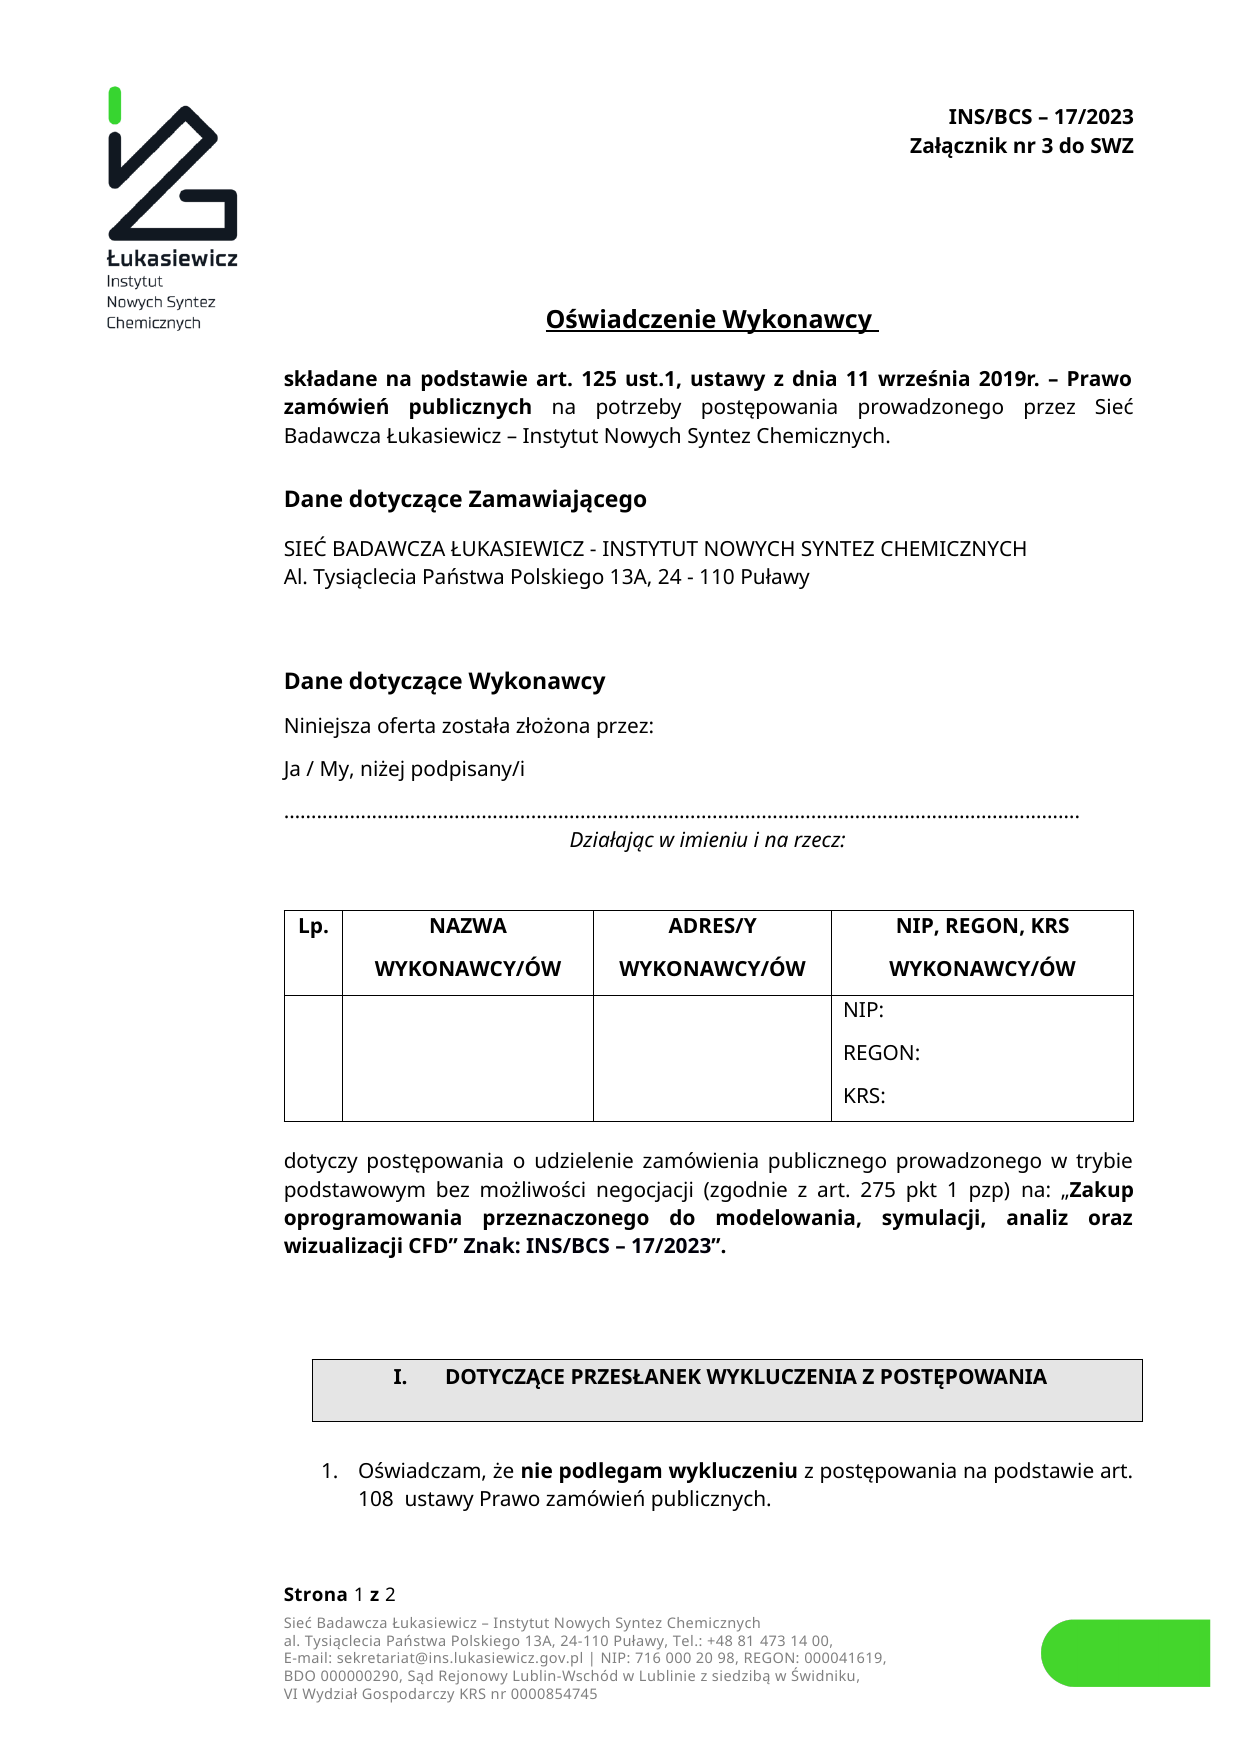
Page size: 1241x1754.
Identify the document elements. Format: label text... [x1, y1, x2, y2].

text Dane dotyczące Wykonawcy [283, 665, 1134, 696]
text dotyczy postępowania o udzielenie zamówienia publicznego prowadzonego w trybie podstawowym bez możliwości negocjacji (zgodnie z art. 275 pkt 1 pzp) na: „Zakup oprogramowania przeznaczonego do modelowania, symulacji, analiz oraz wizualizacji CFD” Znak: INS/BCS – 17/2023”. [283, 1146, 1134, 1260]
table_header NAZWA WYKONAWCY/ÓW [343, 911, 593, 994]
text Załącznik nr 3 do SWZ [283, 131, 1134, 159]
table_header Lp. [285, 911, 342, 994]
text składane na podstawie art. 125 ust.1, ustawy z dnia 11 września 2019r. – Prawo zamówień publicznych na potrzeby postępowania prowadzonego przez Sieć Badawcza Łukasiewicz – Instytut Nowych Syntez Chemicznych. [283, 364, 1134, 449]
text INS/BCS – 17/2023 [283, 102, 1134, 131]
text Dane dotyczące Zamawiającego [283, 483, 1134, 514]
text Oświadczenie Wykonawcy [283, 301, 1134, 335]
table_cell [285, 996, 342, 1121]
picture [0, 0, 280, 382]
table_cell [343, 996, 593, 1121]
text Niniejsza oferta została złożona przez: [283, 711, 1134, 740]
table_cell NIP: REGON: KRS: [832, 996, 1133, 1121]
text ………………………………………………………………………………………………………………………………. [283, 797, 1134, 825]
text Ja / My, niżej podpisany/i [283, 754, 1134, 782]
text SIEĆ BADAWCZA ŁUKASIEWICZ - INSTYTUT NOWYCH SYNTEZ CHEMICZNYCH [283, 534, 1134, 562]
picture [1037, 1615, 1240, 1754]
text Al. Tysiąclecia Państwa Polskiego 13A, 24 - 110 Puławy [283, 562, 1134, 591]
table_header NIP, REGON, KRS WYKONAWCY/ÓW [832, 911, 1133, 994]
table_header ADRES/Y WYKONAWCY/ÓW [594, 911, 831, 994]
list Oświadczam, że nie podlegam wykluczeniu z postępowania na podstawie art. 108 ustawy Prawo zamówień publicznych. [321, 1456, 1134, 1513]
table_cell [594, 996, 831, 1121]
text Działając w imieniu i na rzecz: [283, 825, 1134, 853]
list DOTYCZĄCE PRZESŁANEK WYKLUCZENIA Z POSTĘPOWANIA [313, 1360, 1142, 1387]
